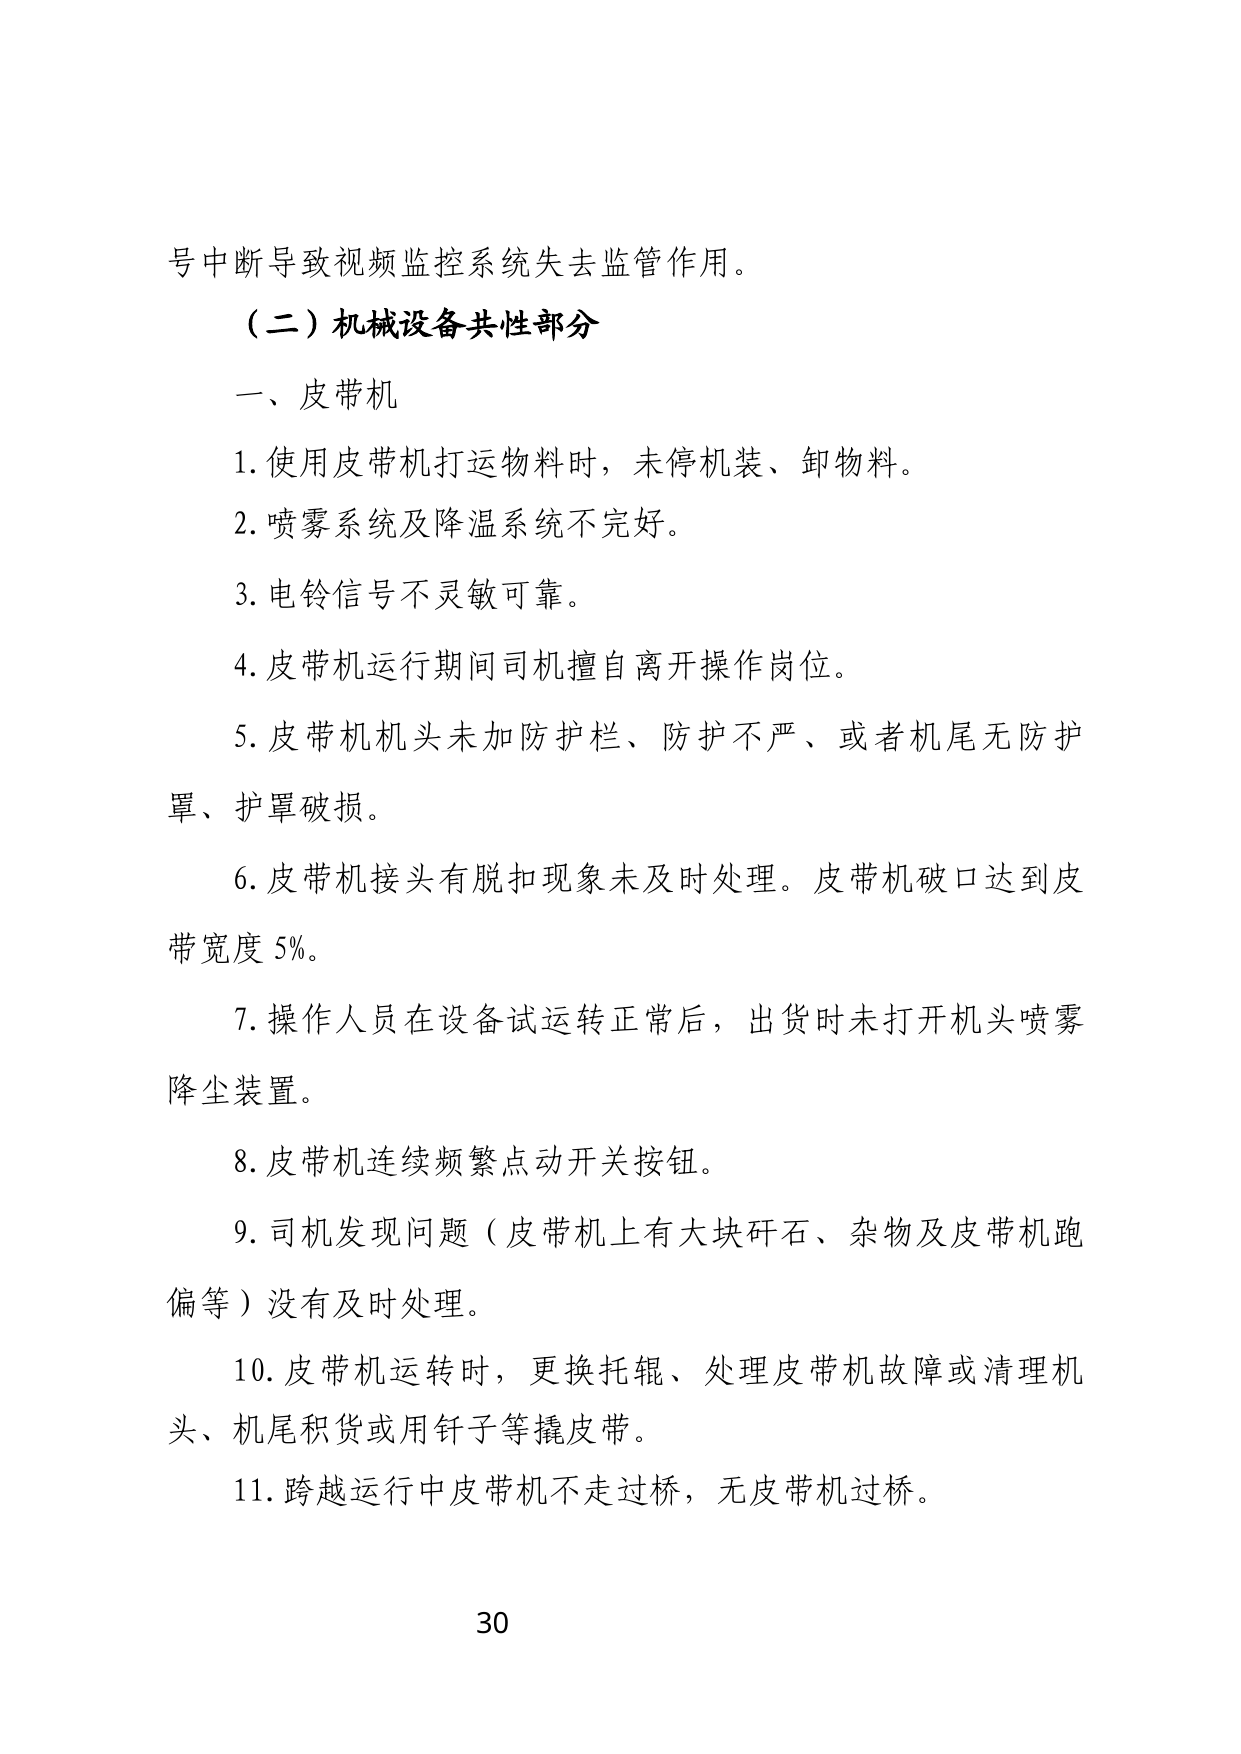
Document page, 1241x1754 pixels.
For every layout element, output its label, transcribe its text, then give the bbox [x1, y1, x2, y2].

text 2.喷雾系统及降温系统不完好。 [165, 486, 1087, 557]
text 8.皮带机连续频繁点动开关按钮。 [165, 1123, 1087, 1194]
text （二）机械设备共性部分 [165, 286, 1087, 357]
text 一、皮带机 [165, 357, 1087, 428]
text 9.司机发现问题（皮带机上有大块矸石、杂物及皮带机跑偏等）没有及时处理。 [165, 1194, 1087, 1336]
text 3.电铃信号不灵敏可靠。 [165, 557, 1087, 628]
text 6.皮带机接头有脱扣现象未及时处理。皮带机破口达到皮带宽度5%。 [165, 840, 1087, 982]
text 11.跨越运行中皮带机不走过桥，无皮带机过桥。 [165, 1453, 1087, 1523]
text 1.使用皮带机打运物料时，未停机装、卸物料。 [165, 428, 1087, 486]
text 5.皮带机机头未加防护栏、防护不严、或者机尾无防护罩、护罩破损。 [165, 698, 1087, 840]
text 7.操作人员在设备试运转正常后，出货时未打开机头喷雾降尘装置。 [165, 982, 1087, 1123]
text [165, 228, 1087, 286]
text 4.皮带机运行期间司机擅自离开操作岗位。 [165, 628, 1087, 698]
text 10.皮带机运转时，更换托辊、处理皮带机故障或清理机头、机尾积货或用钎子等撬皮带。 [165, 1336, 1087, 1453]
